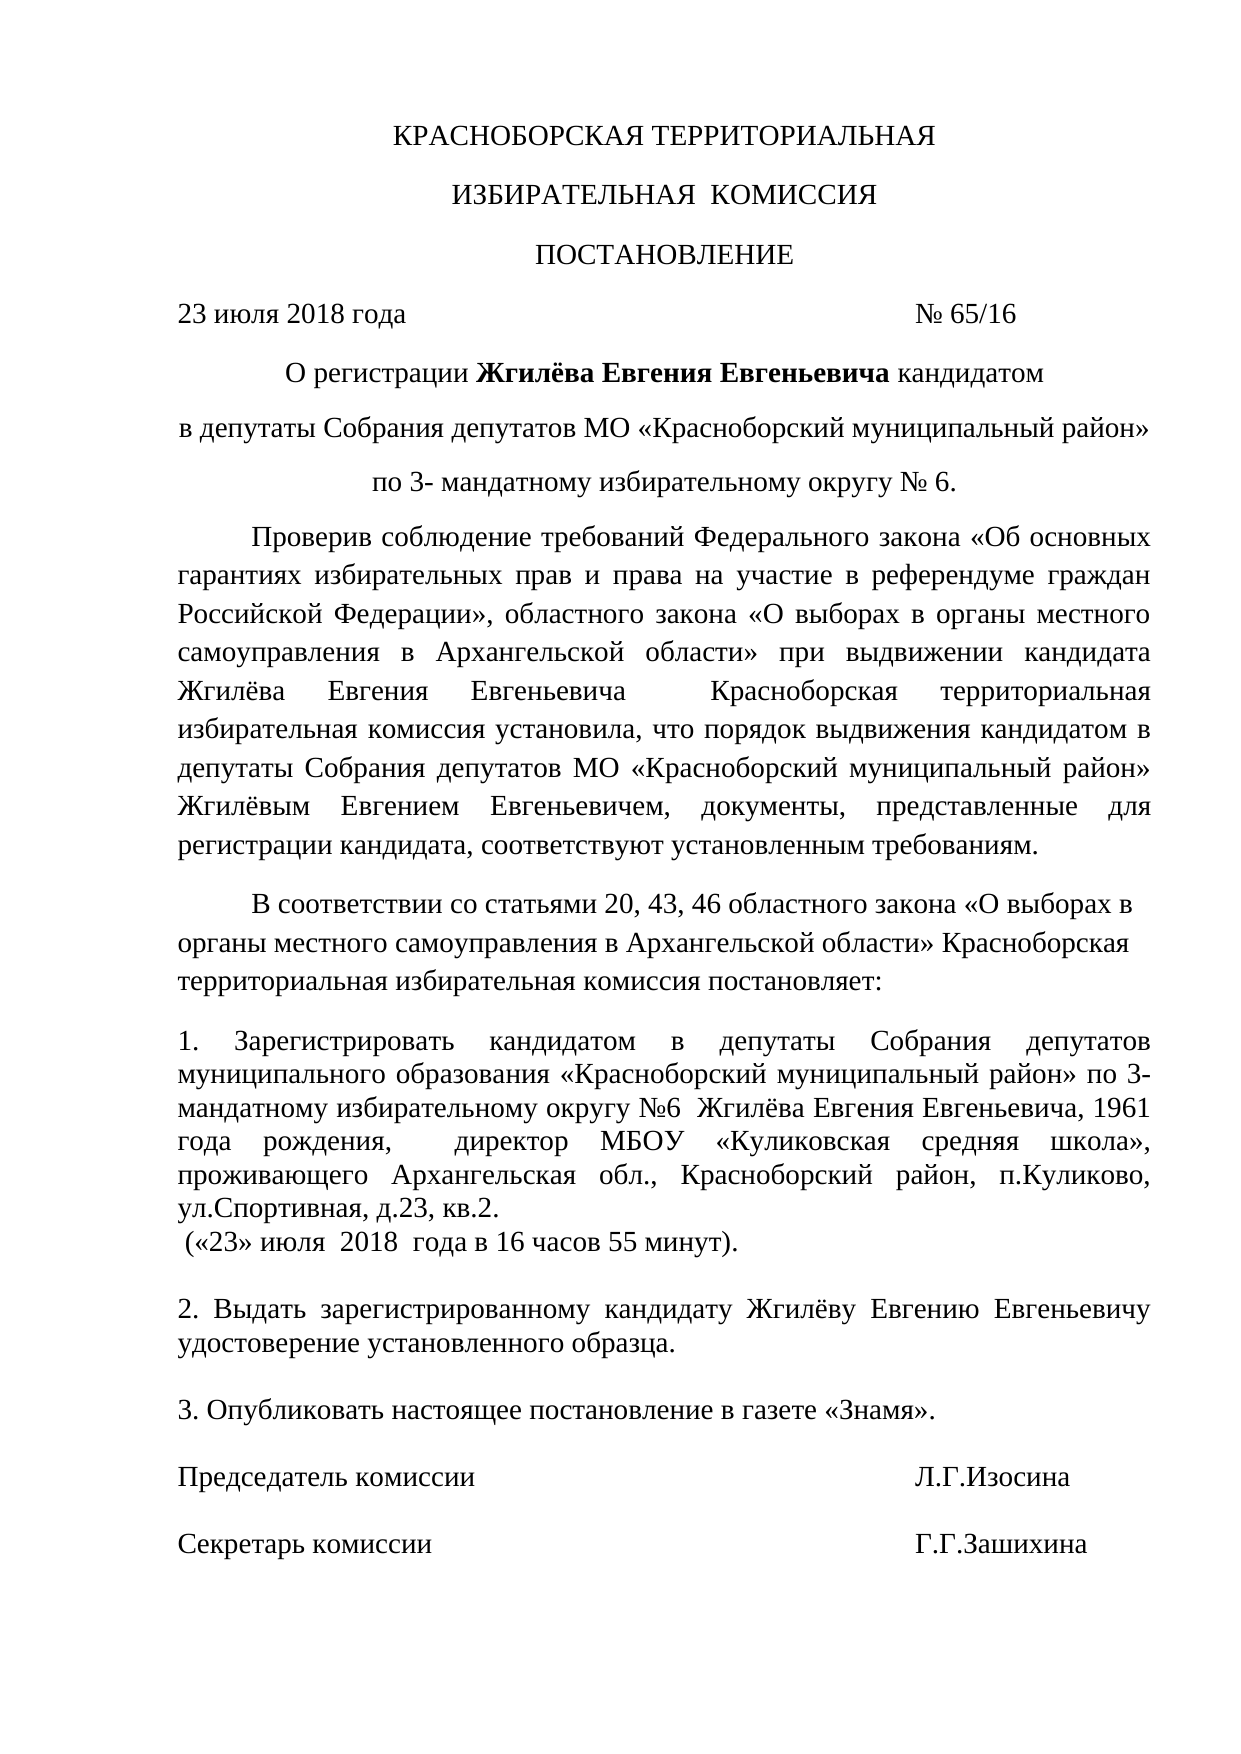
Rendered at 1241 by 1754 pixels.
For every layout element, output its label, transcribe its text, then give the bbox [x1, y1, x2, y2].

text ИЗБИРАТЕЛЬНАЯ КОМИССИЯ [177, 177, 1152, 211]
text Секретарь комиссии Г.Г.Зашихина [177, 1526, 1152, 1559]
text ПОСТАНОВЛЕНИЕ [177, 237, 1152, 270]
text 3. Опубликовать настоящее постановление в газете «Знамя». [177, 1392, 1152, 1425]
text по 3- мандатному избирательному округу № 6. [177, 464, 1152, 498]
text Проверив соблюдение требований Федерального закона «Об основных гарантиях избирательных прав и права на участие в референдуме граждан Российской Федерации», областного закона «О выборах в органы местного самоуправления в Архангельской области» при выдвижении кандидата Жгилёва Евгения Евгеньевича Красноборская территориальная избирательная комиссия установила, что порядок выдвижения кандидатом в депутаты Собрания депутатов МО «Красноборский муниципальный район» Жгилёвым Евгением Евгеньевичем, документы, представленные для регистрации кандидата, соответствуют установленным требованиям. [177, 519, 1152, 861]
text в депутаты Собрания депутатов МО «Красноборский муниципальный район» [177, 410, 1152, 443]
text («23» июля 2018 года в 16 часов 55 минут). [177, 1224, 1152, 1258]
text 23 июля 2018 года № 65/16 [177, 296, 1152, 330]
text В соответствии со статьями 20, 43, 46 областного закона «О выборах в органы местного самоуправления в Архангельской области» Красноборская территориальная избирательная комиссия постановляет: [177, 886, 1152, 997]
text 2. Выдать зарегистрированному кандидату Жгилёву Евгению Евгеньевичу удостоверение установленного образца. [177, 1291, 1152, 1358]
text 1. Зарегистрировать кандидатом в депутаты Собрания депутатов муниципального образования «Красноборский муниципальный район» по 3- мандатному избирательному округу №6 Жгилёва Евгения Евгеньевича, 1961 года рождения, директор МБОУ «Куликовская средняя школа», проживающего Архангельская обл., Красноборский район, п.Куликово, ул.Спортивная, д.23, кв.2. [177, 1023, 1152, 1224]
text О регистрации Жгилёва Евгения Евгеньевича кандидатом [177, 356, 1152, 389]
text КРАСНОБОРСКАЯ ТЕРРИТОРИАЛЬНАЯ [177, 118, 1152, 152]
text Председатель комиссии Л.Г.Изосина [177, 1459, 1152, 1492]
